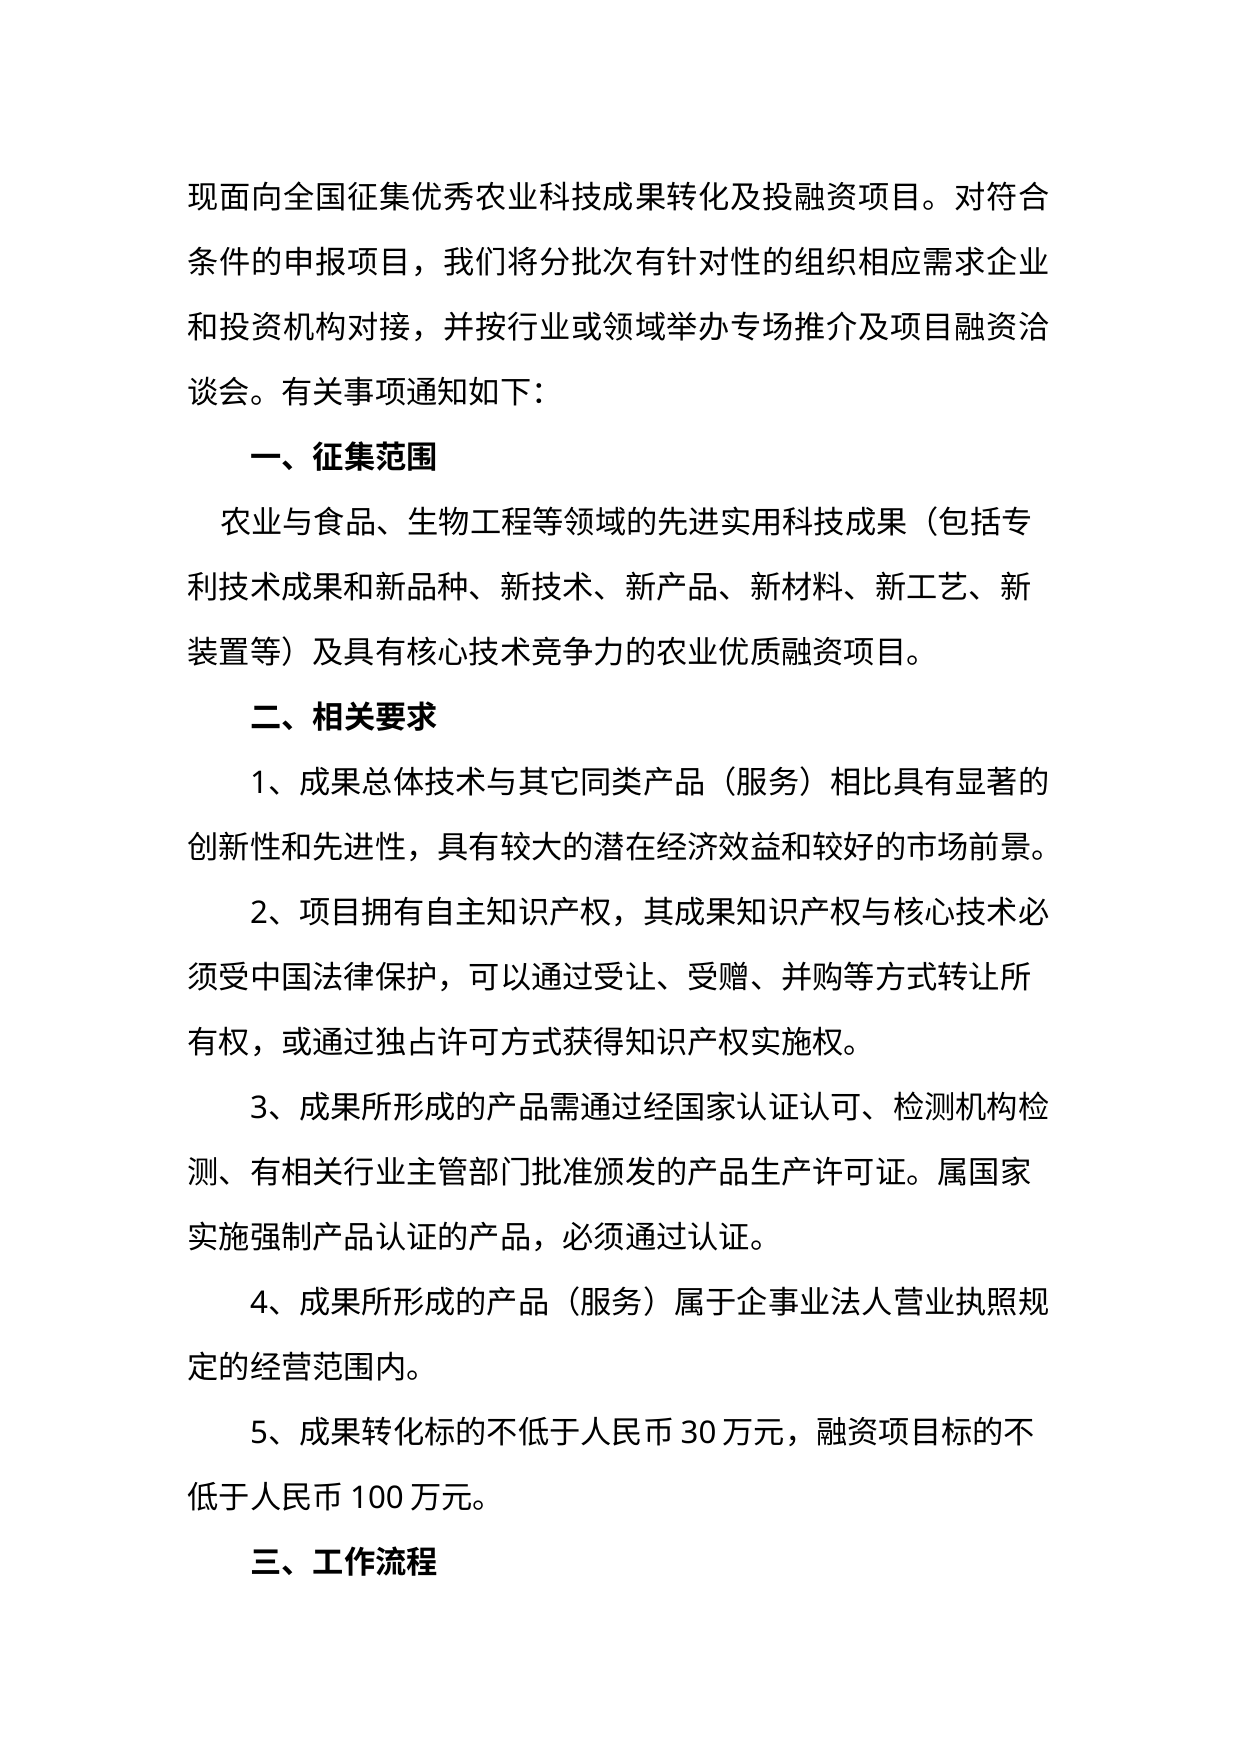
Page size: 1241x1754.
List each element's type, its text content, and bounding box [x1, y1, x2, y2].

text 5、成果转化标的不低于人民币30万元，融资项目标的不低于人民币100万元。 [187, 1397, 1053, 1527]
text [187, 162, 1053, 422]
text 一、征集范围 [187, 422, 1053, 487]
text 三、工作流程 [187, 1527, 1053, 1592]
text 1、成果总体技术与其它同类产品（服务）相比具有显著的创新性和先进性，具有较大的潜在经济效益和较好的市场前景。 [187, 747, 1053, 877]
text 4、成果所形成的产品（服务）属于企事业法人营业执照规定的经营范围内。 [187, 1267, 1053, 1397]
text 二、相关要求 [187, 682, 1053, 747]
text 农业与食品、生物工程等领域的先进实用科技成果（包括专利技术成果和新品种、新技术、新产品、新材料、新工艺、新装置等）及具有核心技术竞争力的农业优质融资项目。 [187, 487, 1053, 682]
text 3、成果所形成的产品需通过经国家认证认可、检测机构检测、有相关行业主管部门批准颁发的产品生产许可证。属国家实施强制产品认证的产品，必须通过认证。 [187, 1072, 1053, 1267]
text 2、项目拥有自主知识产权，其成果知识产权与核心技术必须受中国法律保护，可以通过受让、受赠、并购等方式转让所有权，或通过独占许可方式获得知识产权实施权。 [187, 877, 1053, 1072]
